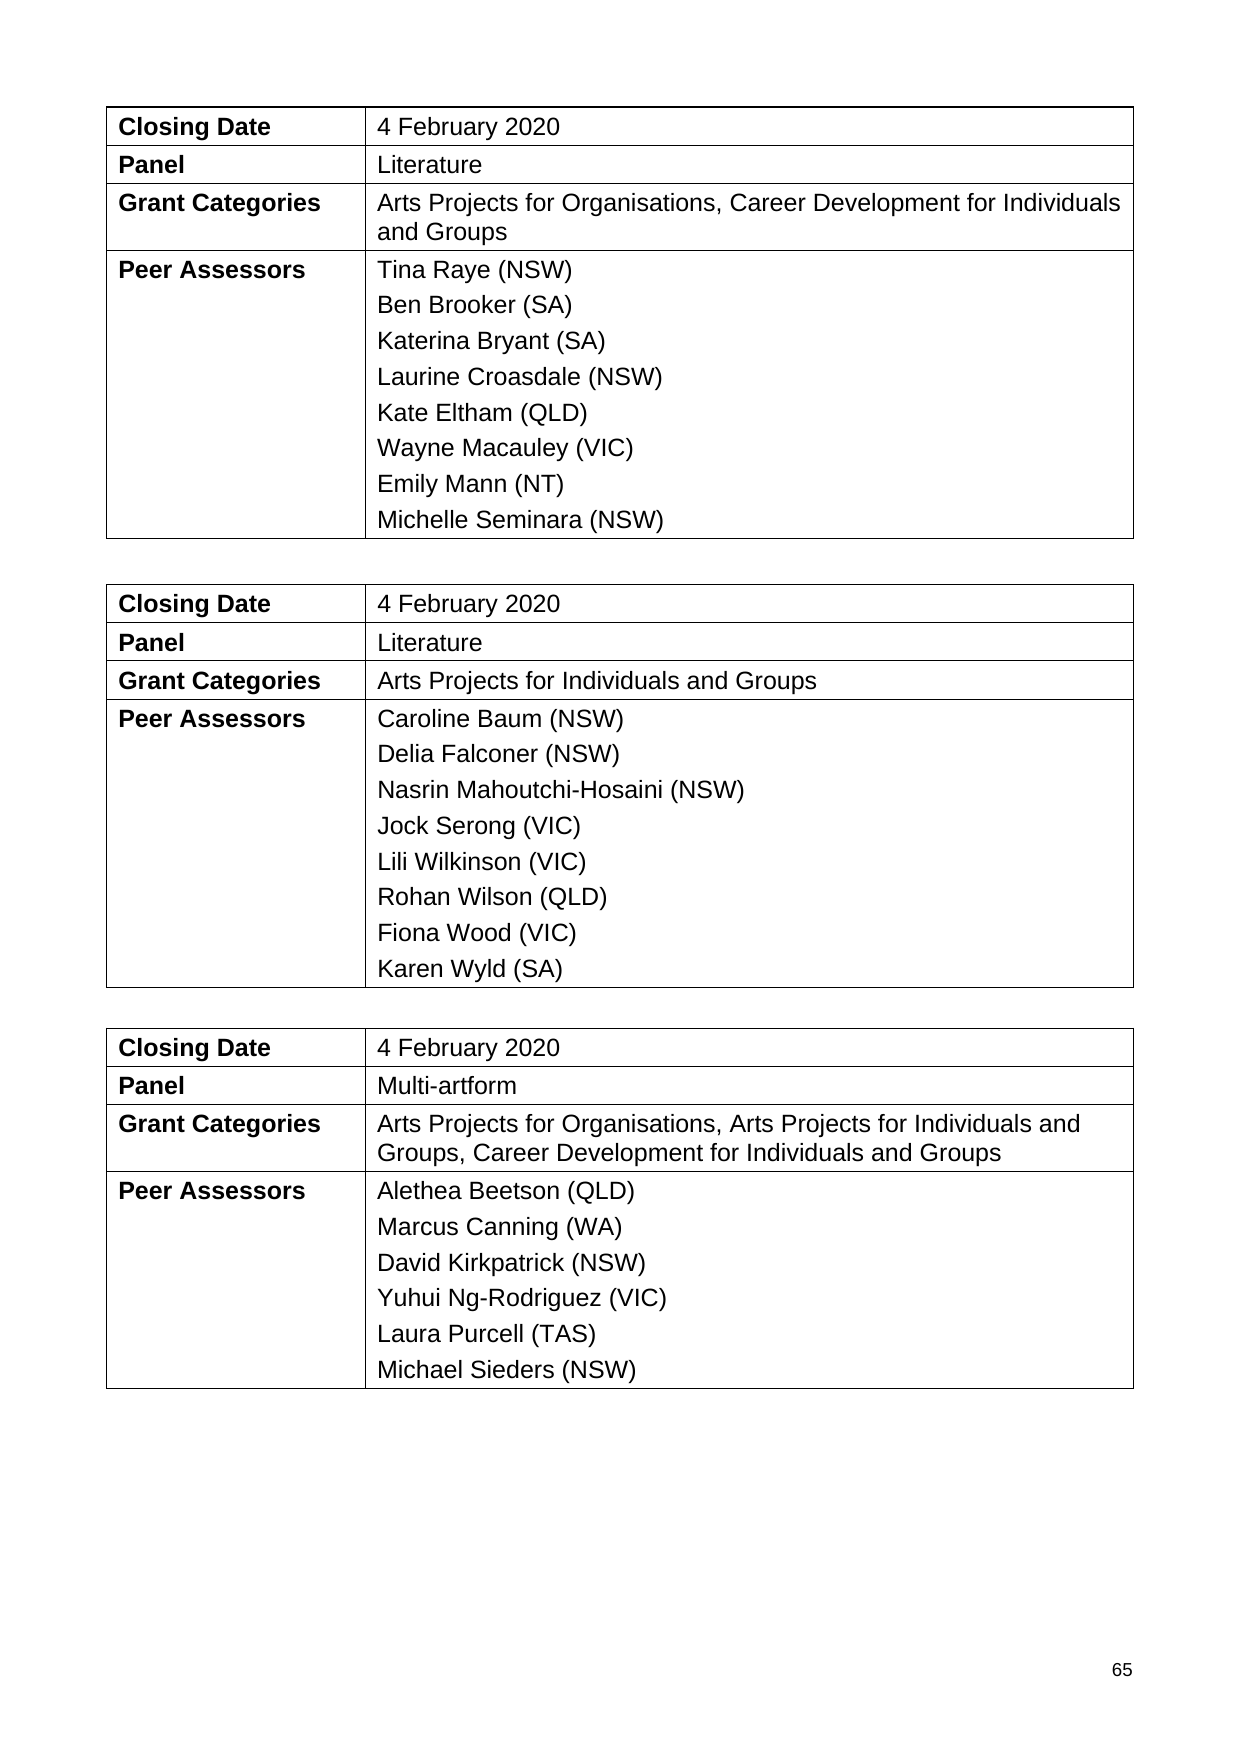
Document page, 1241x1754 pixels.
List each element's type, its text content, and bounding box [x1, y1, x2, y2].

table_header 4 February 2020 [366, 1029, 1133, 1066]
table_cell Caroline Baum (NSW) Delia Falconer (NSW) Nasrin Mahoutchi-Hosaini (NSW) Jock Serong (VIC) Lili Wilkinson (VIC) Rohan Wilson (QLD) Fiona Wood (VIC) Karen Wyld (SA) [366, 700, 1133, 987]
table_header 4 February 2020 [366, 108, 1133, 144]
table_cell Alethea Beetson (QLD) Marcus Canning (WA) David Kirkpatrick (NSW) Yuhui Ng-Rodriguez (VIC) Laura Purcell (TAS) Michael Sieders (NSW) [366, 1172, 1133, 1388]
table_cell Arts Projects for Organisations, Career Development for Individuals and Groups [366, 184, 1133, 249]
table_cell Multi-artform [366, 1067, 1133, 1104]
table_cell Panel [107, 1067, 365, 1104]
table_header 4 February 2020 [366, 585, 1133, 622]
table_header Closing Date [107, 585, 365, 622]
table_cell Panel [107, 623, 365, 660]
table_cell Literature [366, 623, 1133, 660]
table_cell Panel [107, 146, 365, 183]
table_cell Grant Categories [107, 1105, 365, 1171]
table_cell Grant Categories [107, 661, 365, 698]
table_cell Literature [366, 146, 1133, 183]
table_cell Grant Categories [107, 184, 365, 249]
table_cell Peer Assessors [107, 700, 365, 987]
table_cell Arts Projects for Individuals and Groups [366, 661, 1133, 698]
table_cell Arts Projects for Organisations, Arts Projects for Individuals and Groups, Career Development for Individuals and Groups [366, 1105, 1133, 1171]
table_cell Peer Assessors [107, 1172, 365, 1388]
table_cell Peer Assessors [107, 251, 365, 538]
table_header Closing Date [107, 108, 365, 144]
table_header Closing Date [107, 1029, 365, 1066]
table_cell Tina Raye (NSW) Ben Brooker (SA) Katerina Bryant (SA) Laurine Croasdale (NSW) Kate Eltham (QLD) Wayne Macauley (VIC) Emily Mann (NT) Michelle Seminara (NSW) [366, 251, 1133, 538]
